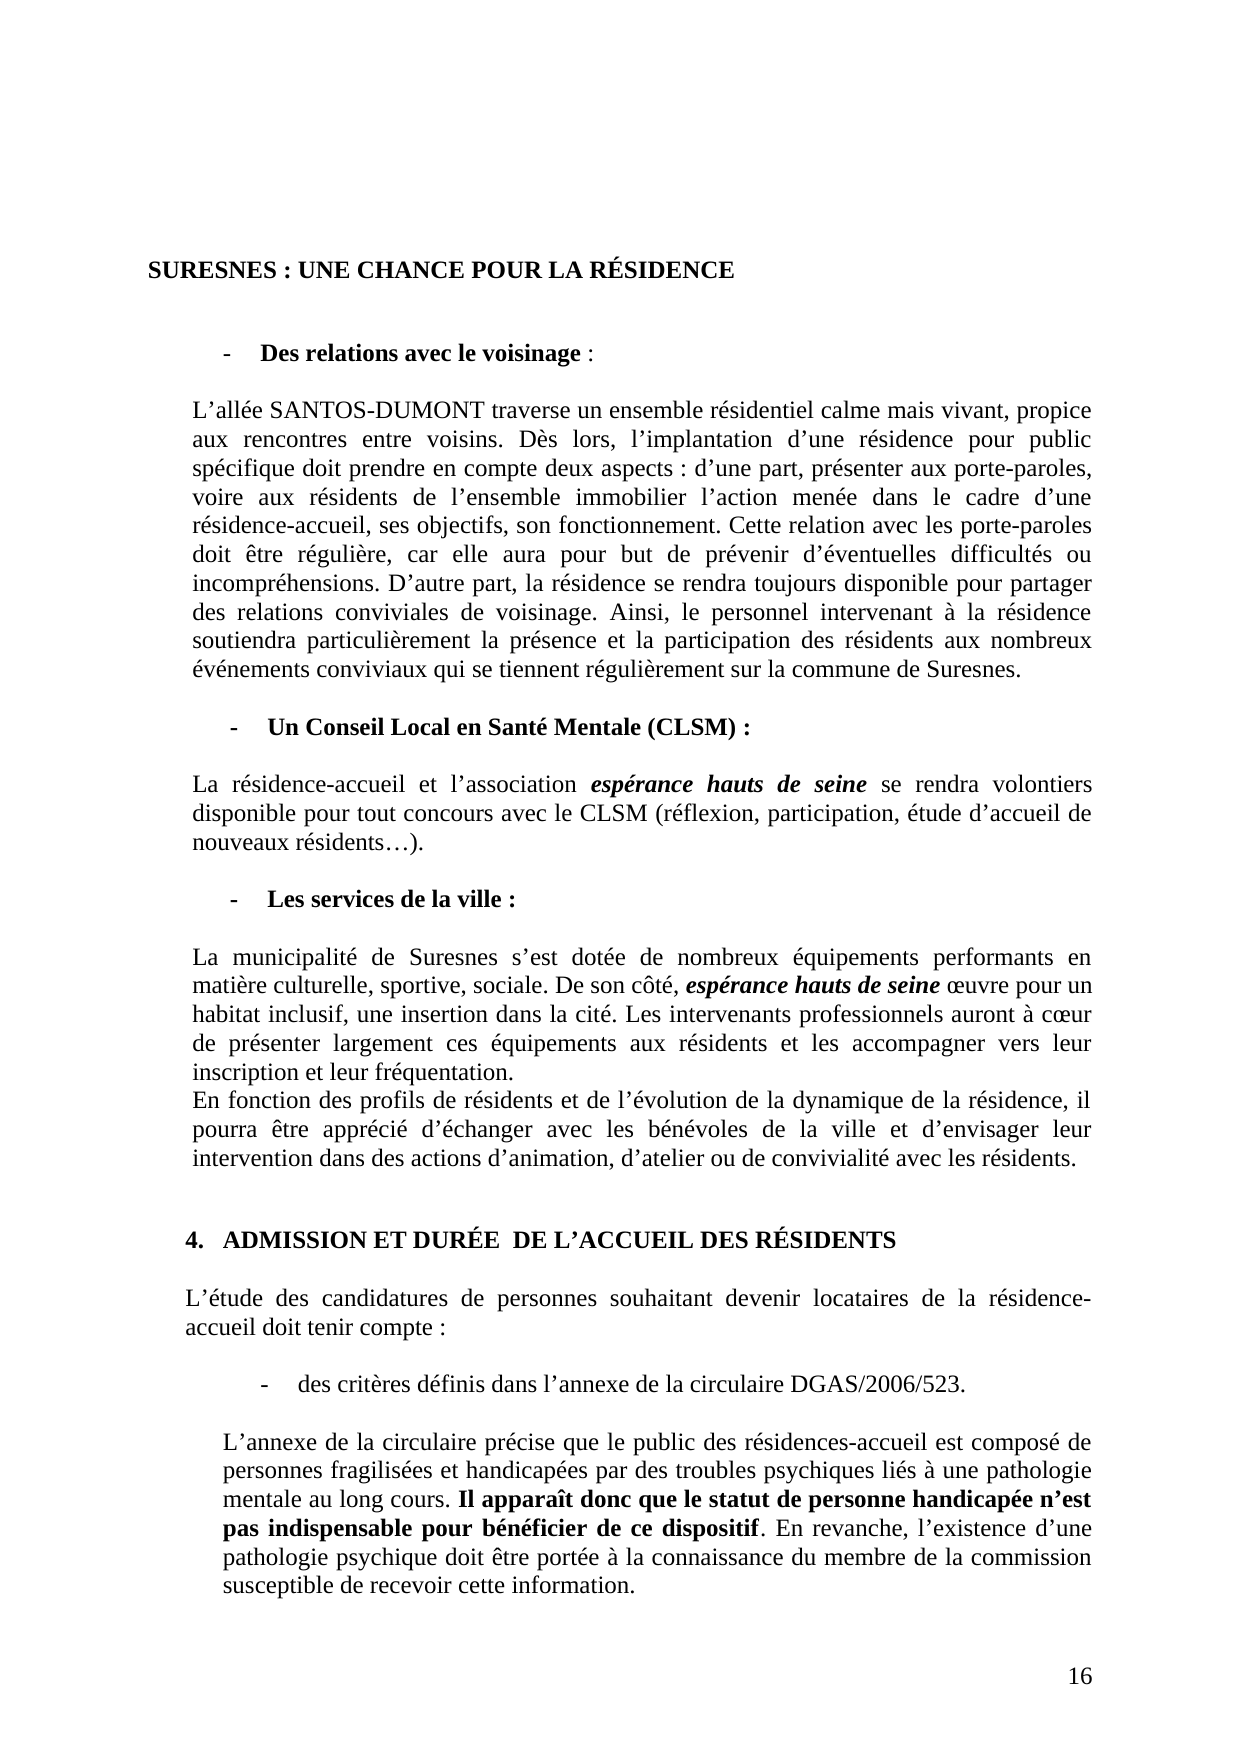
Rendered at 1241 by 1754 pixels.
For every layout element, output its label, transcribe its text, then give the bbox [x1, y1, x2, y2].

text L’annexe de la circulaire précise que le public des résidences-accueil est composé de personnes fragilisées et handicapées par des troubles psychiques liés à une pathologie mentale au long cours. Il apparaît donc que le statut de personne handicapée n’est pas indispensable pour bénéficier de ce dispositif. En revanche, l’existence d’une pathologie psychique doit être portée à la connaissance du membre de la commission susceptible de recevoir cette information. [223, 1427, 1093, 1599]
text La résidence-accueil et l’association espérance hauts de seine se rendra volontiers disponible pour tout concours avec le CLSM (réflexion, participation, étude d’accueil de nouveaux résidents…). [192, 769, 1093, 855]
list Les services de la ville : [229, 884, 1093, 913]
list Un Conseil Local en Santé Mentale (CLSM) : [229, 712, 1093, 740]
text En fonction des profils de résidents et de l’évolution de la dynamique de la résidence, il pourra être apprécié d’échanger avec les bénévoles de la ville et d’envisager leur intervention dans des actions d’animation, d’atelier ou de convivialité avec les résidents. [192, 1085, 1093, 1172]
list ADMISSION ET DURÉE DE L’ACCUEIL DES RÉSIDENTS [185, 1226, 1093, 1254]
text L’allée SANTOS-DUMONT traverse un ensemble résidentiel calme mais vivant, propice aux rencontres entre voisins. Dès lors, l’implantation d’une résidence pour public spécifique doit prendre en compte deux aspects : d’une part, présenter aux porte-paroles, voire aux résidents de l’ensemble immobilier l’action menée dans le cadre d’une résidence-accueil, ses objectifs, son fonctionnement. Cette relation avec les porte-paroles doit être régulière, car elle aura pour but de prévenir d’éventuelles difficultés ou incompréhensions. D’autre part, la résidence se rendra toujours disponible pour partager des relations conviviales de voisinage. Ainsi, le personnel intervenant à la résidence soutiendra particulièrement la présence et la participation des résidents aux nombreux événements conviviaux qui se tiennent régulièrement sur la commune de Suresnes. [192, 395, 1093, 683]
text SURESNES : UNE CHANCE POUR LA RÉSIDENCE [148, 255, 1093, 284]
text La municipalité de Suresnes s’est dotée de nombreux équipements performants en matière culturelle, sportive, sociale. De son côté, espérance hauts de seine œuvre pour un habitat inclusif, une insertion dans la cité. Les intervenants professionnels auront à cœur de présenter largement ces équipements aux résidents et les accompagner vers leur inscription et leur fréquentation. [192, 942, 1093, 1085]
list des critères définis dans l’annexe de la circulaire DGAS/2006/523. [260, 1369, 1093, 1398]
text L’étude des candidatures de personnes souhaitant devenir locataires de la résidence-accueil doit tenir compte : [185, 1283, 1093, 1341]
list Des relations avec le voisinage : [223, 338, 1093, 367]
